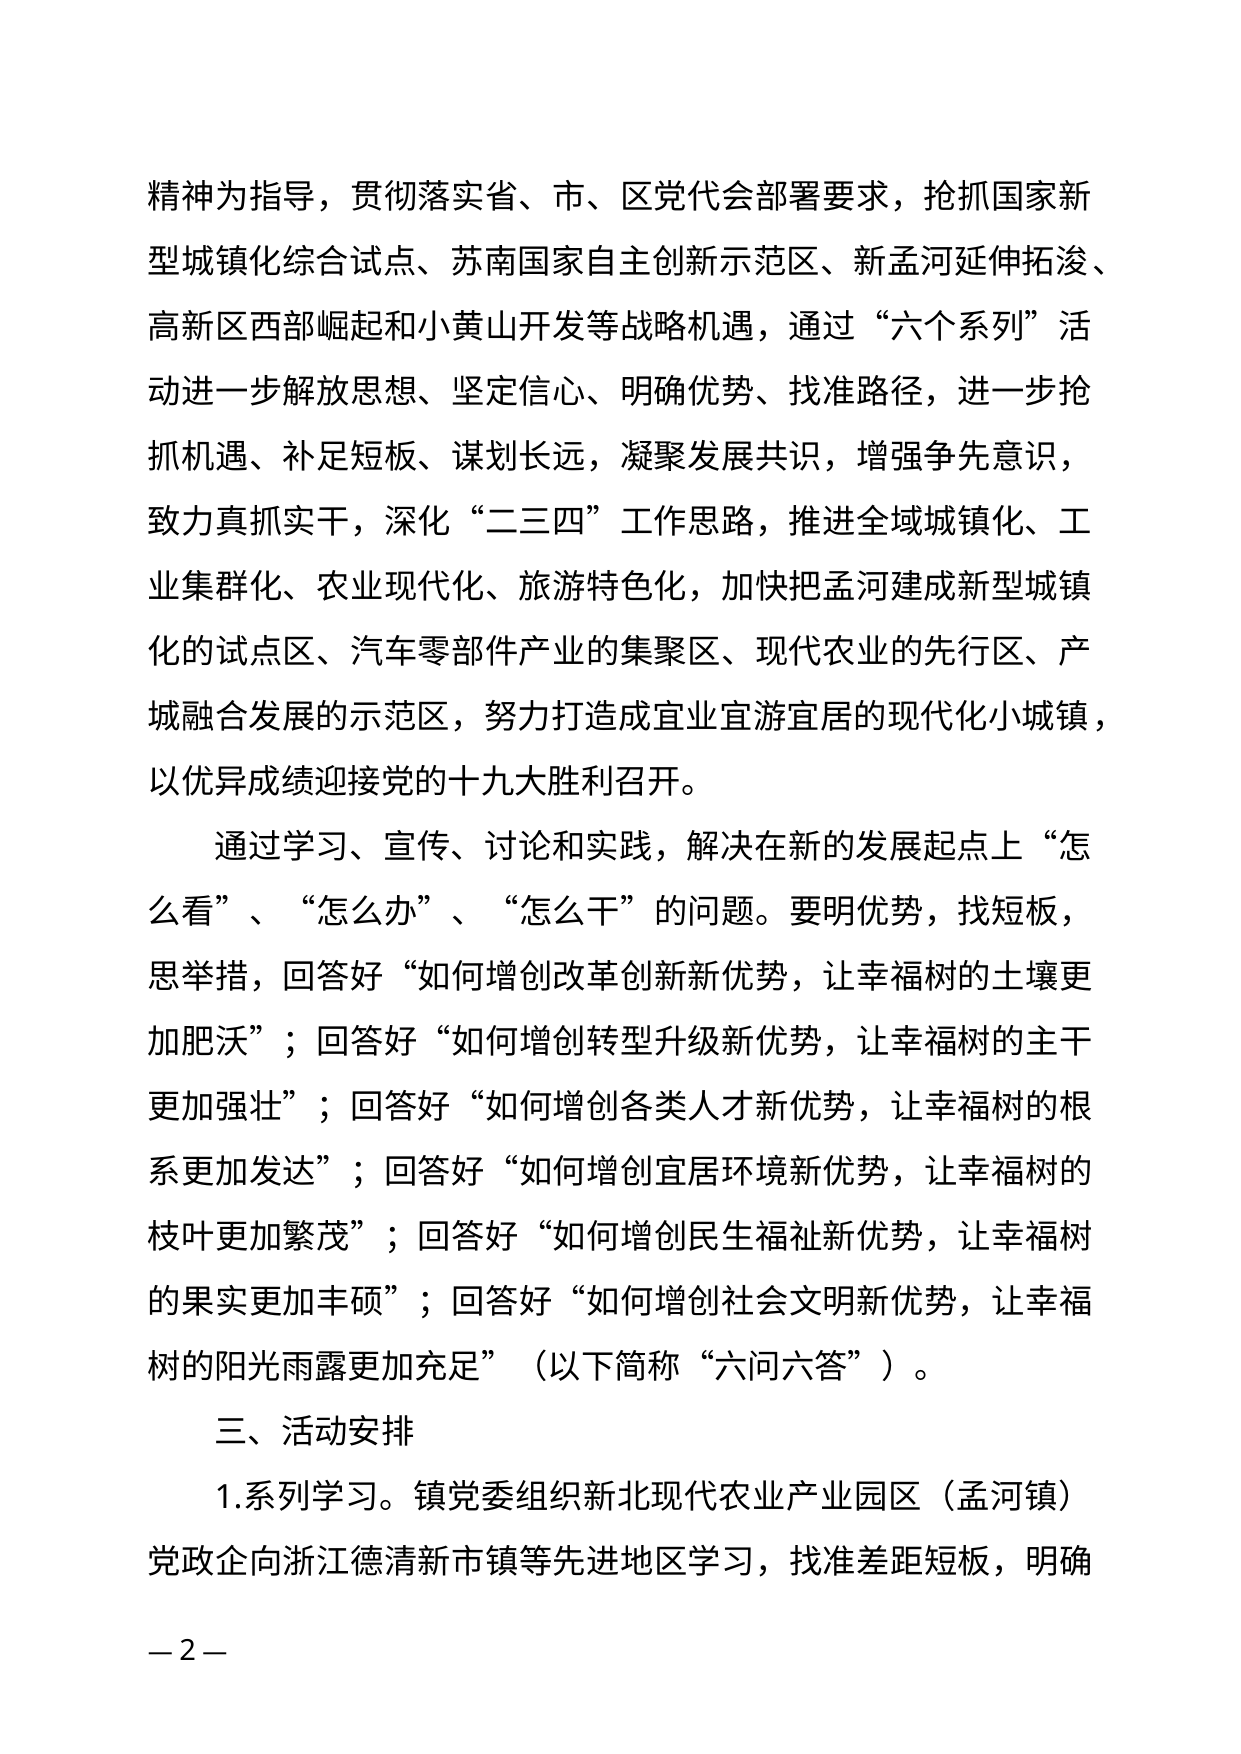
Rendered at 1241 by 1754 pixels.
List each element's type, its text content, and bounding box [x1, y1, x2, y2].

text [148, 1462, 1092, 1592]
text 通过学习、宣传、讨论和实践，解决在新的发展起点上“怎么看”、“怎么办”、“怎么干”的问题。要明优势，找短板，思举措，回答好“如何增创改革创新新优势，让幸福树的土壤更加肥沃”；回答好“如何增创转型升级新优势，让幸福树的主干更加强壮”；回答好“如何增创各类人才新优势，让幸福树的根系更加发达”；回答好“如何增创宜居环境新优势，让幸福树的枝叶更加繁茂”；回答好“如何增创民生福祉新优势，让幸福树的果实更加丰硕”；回答好“如何增创社会文明新优势，让幸福树的阳光雨露更加充足”（以下简称“六问六答”）。 [148, 812, 1092, 1397]
text 三、活动安排 [148, 1397, 1092, 1462]
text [148, 162, 1092, 812]
